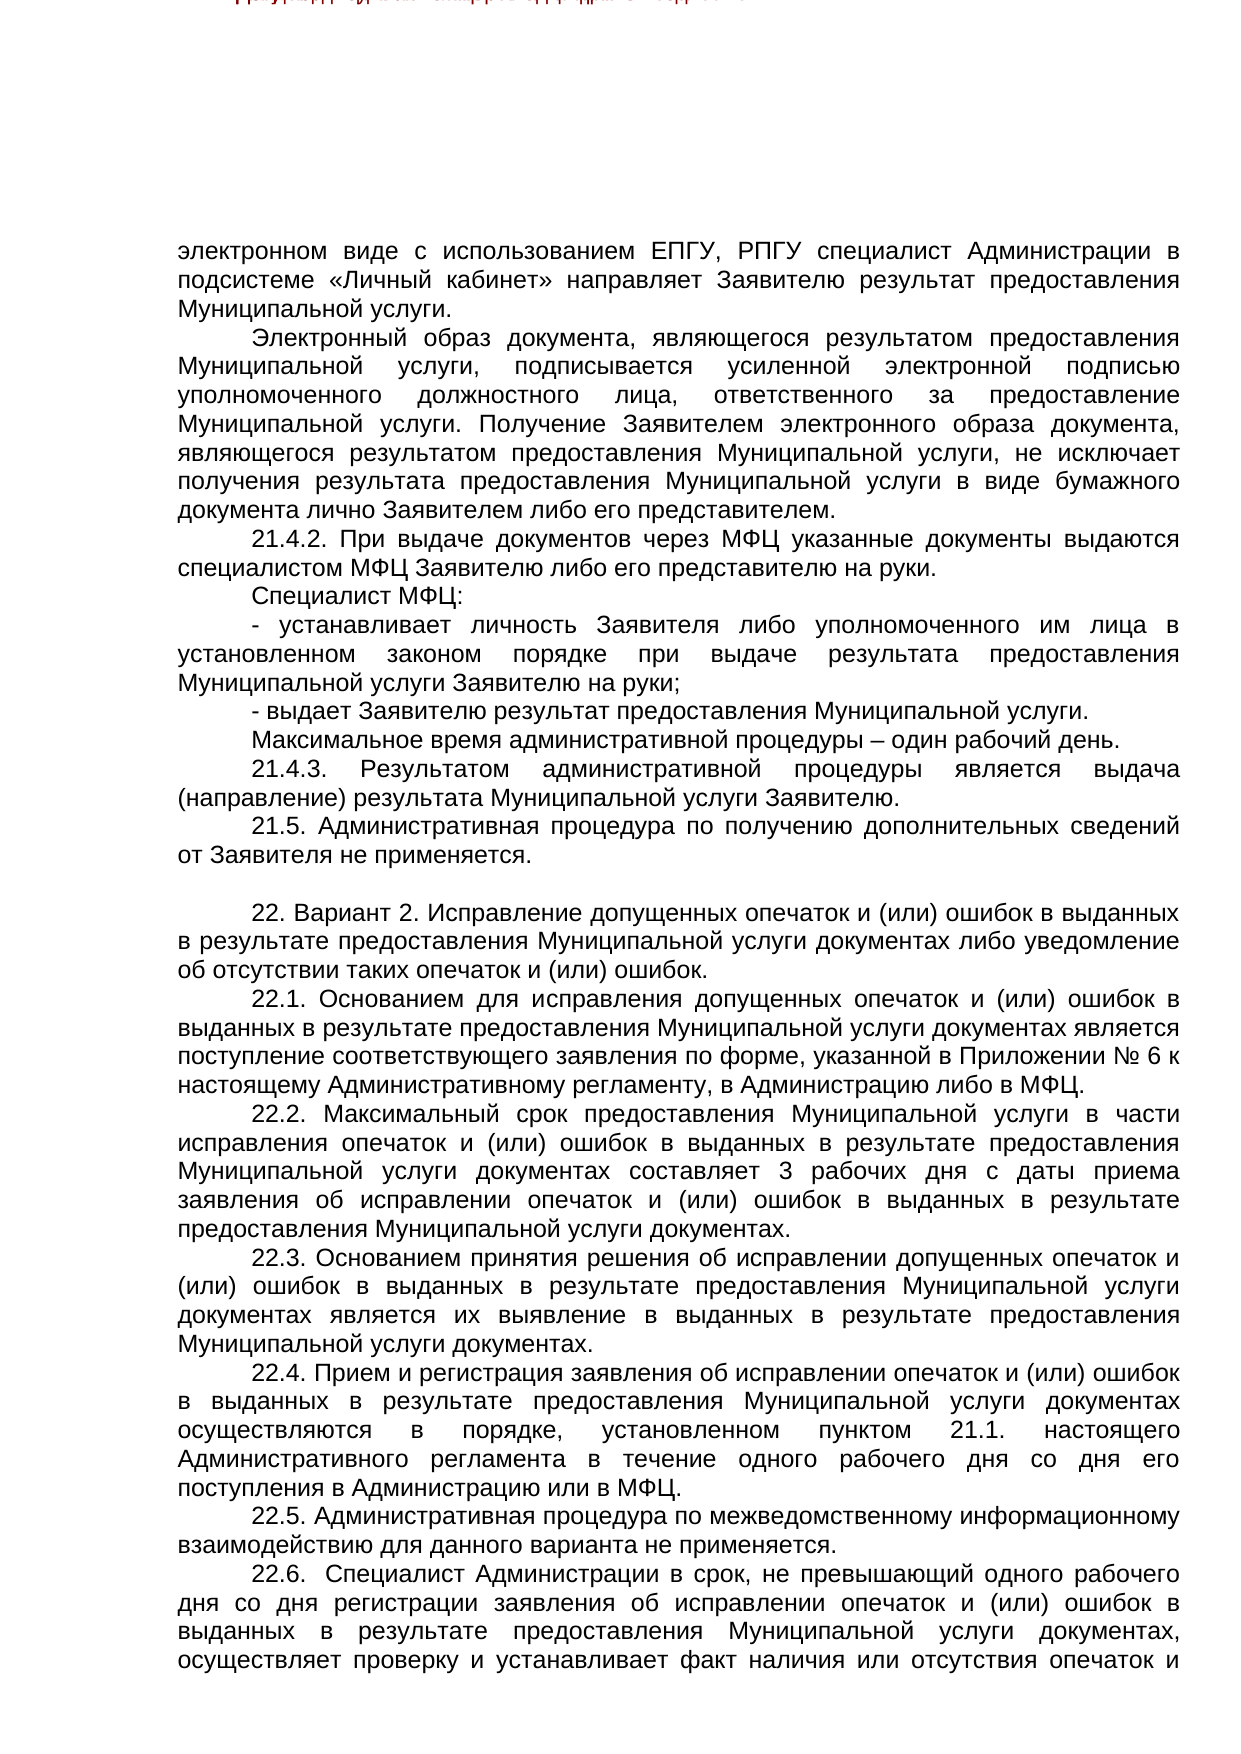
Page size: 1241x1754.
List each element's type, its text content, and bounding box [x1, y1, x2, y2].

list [177, 1559, 1181, 1674]
text Специалист МФЦ: [177, 581, 1181, 610]
text 22.1. Основанием для исправления допущенных опечаток и (или) ошибок в выданных в результате предоставления Муниципальной услуги документах является поступление соответствующего заявления по форме, указанной в Приложении № 6 к настоящему Административному регламенту, в Администрацию либо в МФЦ. [177, 984, 1181, 1099]
text 21.4.3. Результатом административной процедуры является выдача (направление) результата Муниципальной услуги Заявителю. [177, 754, 1181, 811]
text 22. Вариант 2. Исправление допущенных опечаток и (или) ошибок в выданных в результате предоставления Муниципальной услуги документах либо уведомление об отсутствии таких опечаток и (или) ошибок. [177, 897, 1181, 984]
text 21.5. Административная процедура по получению дополнительных сведений от Заявителя не применяется. [177, 811, 1181, 869]
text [177, 236, 1181, 322]
text 21.4.2. При выдаче документов через МФЦ указанные документы выдаются специалистом МФЦ Заявителю либо его представителю на руки. [177, 524, 1181, 581]
text 22.3. Основанием принятия решения об исправлении допущенных опечаток и (или) ошибок в выданных в результате предоставления Муниципальной услуги документах является их выявление в выданных в результате предоставления Муниципальной услуги документах. [177, 1242, 1181, 1357]
text 22.4. Прием и регистрация заявления об исправлении опечаток и (или) ошибок в выданных в результате предоставления Муниципальной услуги документах осуществляются в порядке, установленном пунктом 21.1. настоящего Административного регламента в течение одного рабочего дня со дня его поступления в Администрацию или в МФЦ. [177, 1357, 1181, 1501]
text 22.5. Административная процедура по межведомственному информационному взаимодействию для данного варианта не применяется. [177, 1501, 1181, 1559]
text Максимальное время административной процедуры – один рабочий день. [177, 725, 1181, 754]
text - устанавливает личность Заявителя либо уполномоченного им лица в установленном законом порядке при выдаче результата предоставления Муниципальной услуги Заявителю на руки; [177, 610, 1181, 696]
text - выдает Заявителю результат предоставления Муниципальной услуги. [177, 696, 1181, 725]
text 22.2. Максимальный срок предоставления Муниципальной услуги в части исправления опечаток и (или) ошибок в выданных в результате предоставления Муниципальной услуги документах составляет 3 рабочих дня с даты приема заявления об исправлении опечаток и (или) ошибок в выданных в результате предоставления Муниципальной услуги документах. [177, 1099, 1181, 1242]
text Электронный образ документа, являющегося результатом предоставления Муниципальной услуги, подписывается усиленной электронной подписью уполномоченного должностного лица, ответственного за предоставление Муниципальной услуги. Получение Заявителем электронного образа документа, являющегося результатом предоставления Муниципальной услуги, не исключает получения результата предоставления Муниципальной услуги в виде бумажного документа лично Заявителем либо его представителем. [177, 322, 1181, 524]
